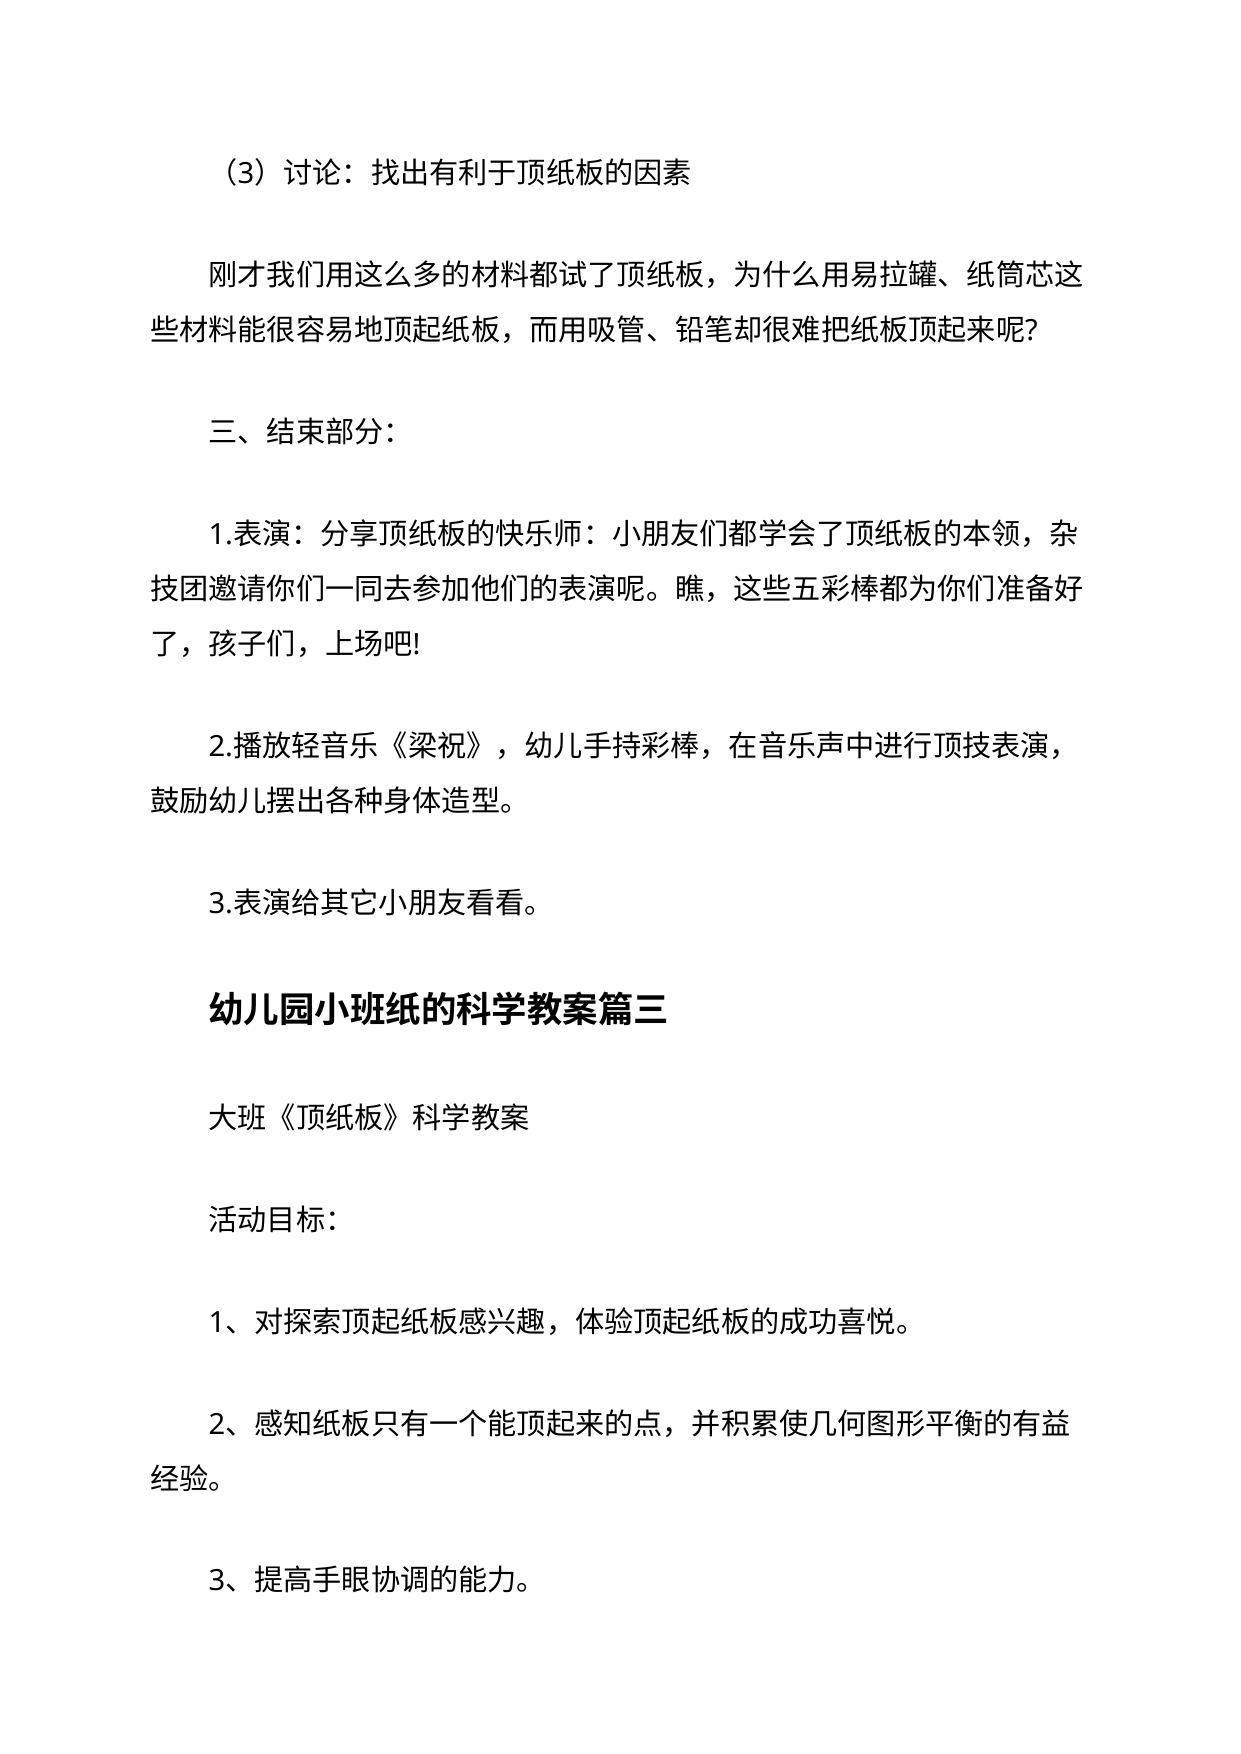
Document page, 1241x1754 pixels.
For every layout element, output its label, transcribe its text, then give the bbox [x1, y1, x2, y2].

text 2.播放轻音乐《梁祝》，幼儿手持彩棒，在音乐声中进行顶技表演，鼓励幼儿摆出各种身体造型。 [150, 722, 1090, 820]
text 2、感知纸板只有一个能顶起来的点，并积累使几何图形平衡的有益经验。 [150, 1400, 1090, 1497]
text 1.表演：分享顶纸板的快乐师：小朋友们都学会了顶纸板的本领，杂技团邀请你们一同去参加他们的表演呢。瞧，这些五彩棒都为你们准备好了，孩子们，上场吧! [150, 511, 1090, 663]
text （3）讨论：找出有利于顶纸板的因素 [150, 150, 1090, 192]
text 活动目标： [150, 1196, 1090, 1239]
text 3、提高手眼协调的能力。 [150, 1557, 1090, 1599]
text 1、对探索顶起纸板感兴趣，体验顶起纸板的成功喜悦。 [150, 1298, 1090, 1341]
text 三、结束部分： [150, 409, 1090, 451]
text 大班《顶纸板》科学教案 [150, 1095, 1090, 1137]
text 幼儿园小班纸的科学教案篇三 [150, 981, 1090, 1032]
text 3.表演给其它小朋友看看。 [150, 879, 1090, 922]
text 刚才我们用这么多的材料都试了顶纸板，为什么用易拉罐、纸筒芯这些材料能很容易地顶起纸板，而用吸管、铅笔却很难把纸板顶起来呢? [150, 252, 1090, 349]
